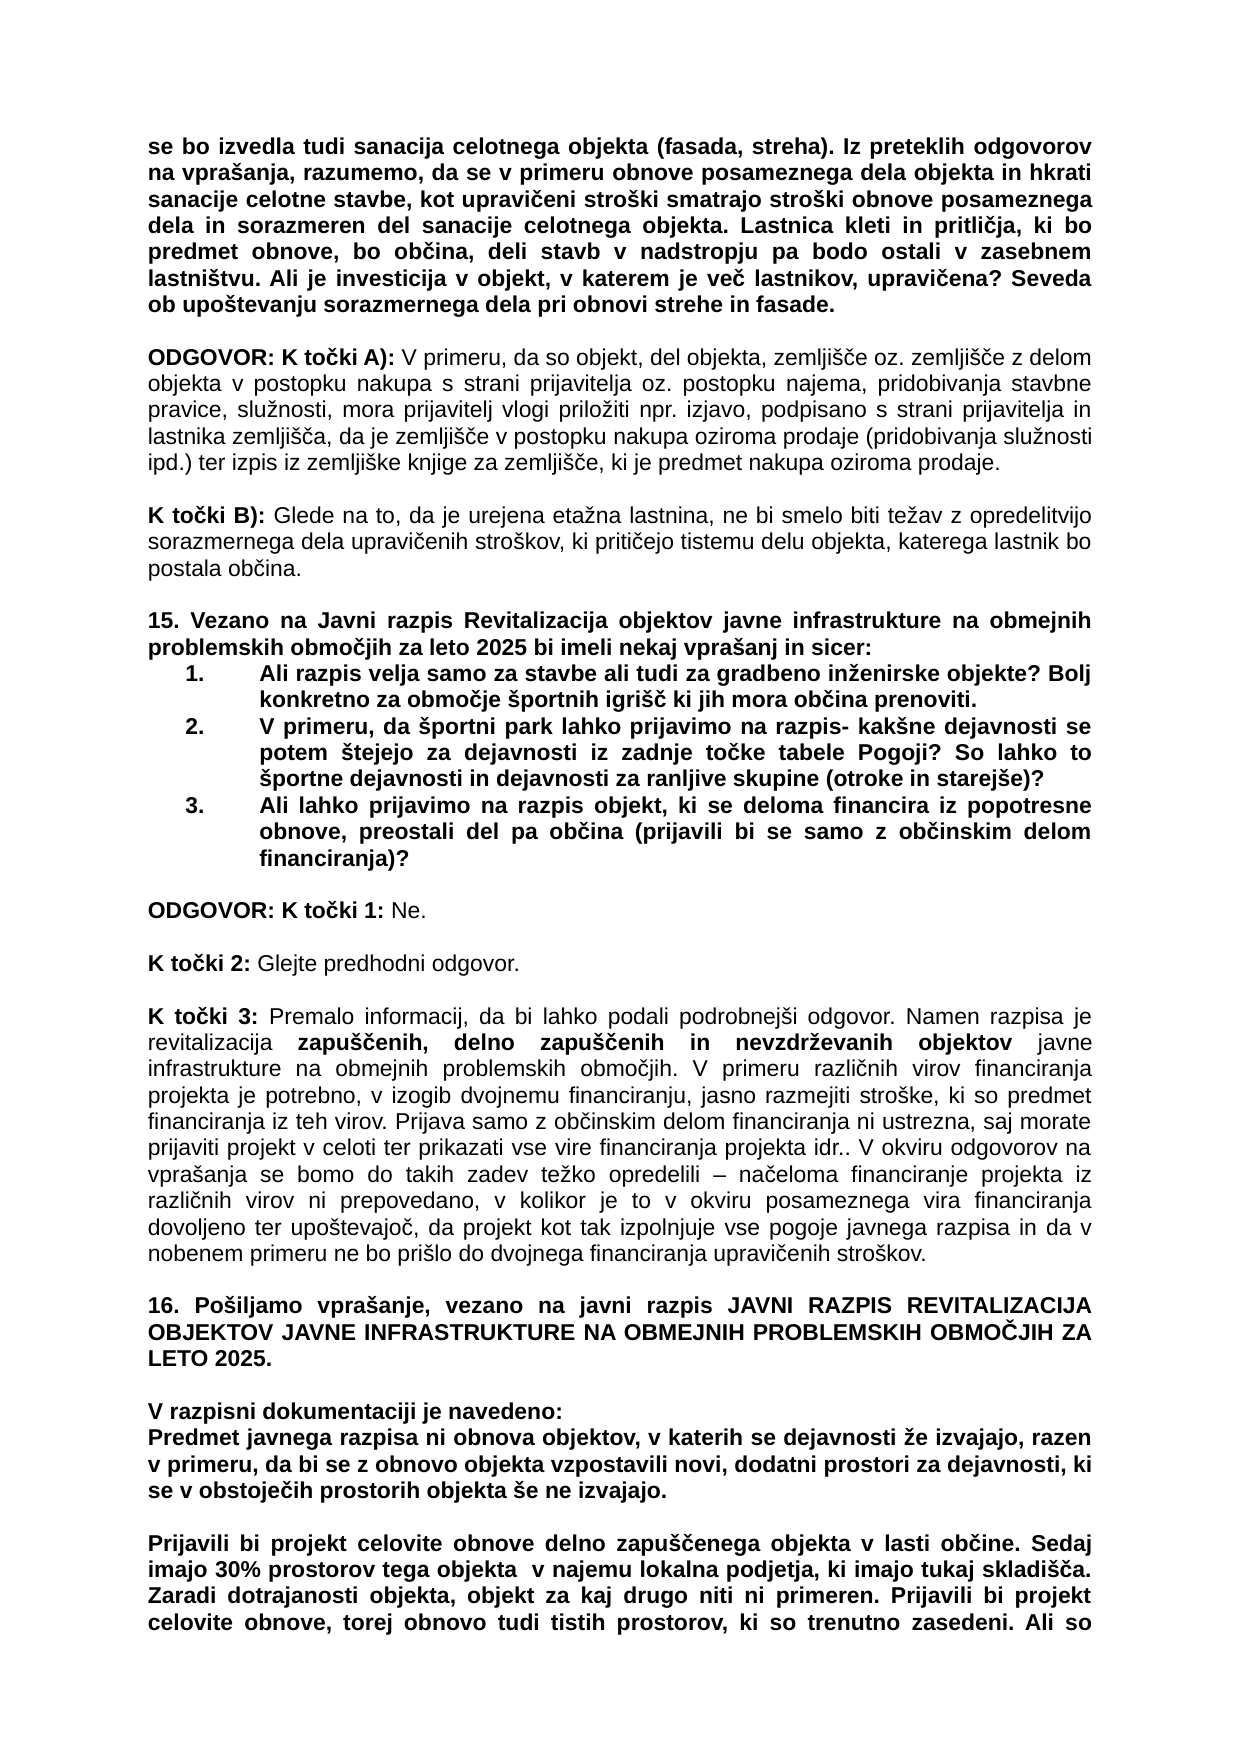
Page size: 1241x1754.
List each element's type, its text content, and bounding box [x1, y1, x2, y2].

list Ali razpis velja samo za stavbe ali tudi za gradbeno inženirske objekte? Bolj konkretno za območje športnih igrišč ki jih mora občina prenoviti. [185, 660, 1093, 713]
text ODGOVOR: K točki A): V primeru, da so objekt, del objekta, zemljišče oz. zemljišče z delom objekta v postopku nakupa s strani prijavitelja oz. postopku najema, pridobivanja stavbne pravice, služnosti, mora prijavitelj vlogi priložiti npr. izjavo, podpisano s strani prijavitelja in lastnika zemljišča, da je zemljišče v postopku nakupa oziroma prodaje (pridobivanja služnosti ipd.) ter izpis iz zemljiške knjige za zemljišče, ki je predmet nakupa oziroma prodaje. [148, 344, 1093, 476]
text 16. Pošiljamo vprašanje, vezano na javni razpis JAVNI RAZPIS REVITALIZACIJA OBJEKTOV JAVNE INFRASTRUKTURE NA OBMEJNIH PROBLEMSKIH OBMOČJIH ZA LETO 2025. [148, 1292, 1093, 1372]
list V primeru, da športni park lahko prijavimo na razpis- kakšne dejavnosti se potem štejejo za dejavnosti iz zadnje točke tabele Pogoji? So lahko to športne dejavnosti in dejavnosti za ranljive skupine (otroke in starejše)? [185, 713, 1093, 792]
text Predmet javnega razpisa ni obnova objektov, v katerih se dejavnosti že izvajajo, razen v primeru, da bi se z obnovo objekta vzpostavili novi, dodatni prostori za dejavnosti, ki se v obstoječih prostorih objekta še ne izvajajo. [148, 1424, 1093, 1503]
text K točki 2: Glejte predhodni odgovor. [148, 950, 1093, 976]
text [148, 1530, 1093, 1635]
text ODGOVOR: K točki 1: Ne. [148, 897, 1093, 923]
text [148, 133, 1093, 317]
text K točki 3: Premalo informacij, da bi lahko podali podrobnejši odgovor. Namen razpisa je revitalizacija zapuščenih, delno zapuščenih in nevzdrževanih objektov javne infrastrukture na obmejnih problemskih območjih. V primeru različnih virov financiranja projekta je potrebno, v izogib dvojnemu financiranju, jasno razmejiti stroške, ki so predmet financiranja iz teh virov. Prijava samo z občinskim delom financiranja ni ustrezna, saj morate prijaviti projekt v celoti ter prikazati vse vire financiranja projekta idr.. V okviru odgovorov na vprašanja se bomo do takih zadev težko opredelili – načeloma financiranje projekta iz različnih virov ni prepovedano, v kolikor je to v okviru posameznega vira financiranja dovoljeno ter upoštevajoč, da projekt kot tak izpolnjuje vse pogoje javnega razpisa in da v nobenem primeru ne bo prišlo do dvojnega financiranja upravičenih stroškov. [148, 1003, 1093, 1266]
text V razpisni dokumentaciji je navedeno: [148, 1398, 1093, 1424]
text K točki B): Glede na to, da je urejena etažna lastnina, ne bi smelo biti težav z opredelitvijo sorazmernega dela upravičenih stroškov, ki pritičejo tistemu delu objekta, katerega lastnik bo postala občina. [148, 502, 1093, 581]
list Ali lahko prijavimo na razpis objekt, ki se deloma financira iz popotresne obnove, preostali del pa občina (prijavili bi se samo z občinskim delom financiranja)? [185, 792, 1093, 871]
text 15. Vezano na Javni razpis Revitalizacija objektov javne infrastrukture na obmejnih problemskih območjih za leto 2025 bi imeli nekaj vprašanj in sicer: [148, 607, 1093, 660]
